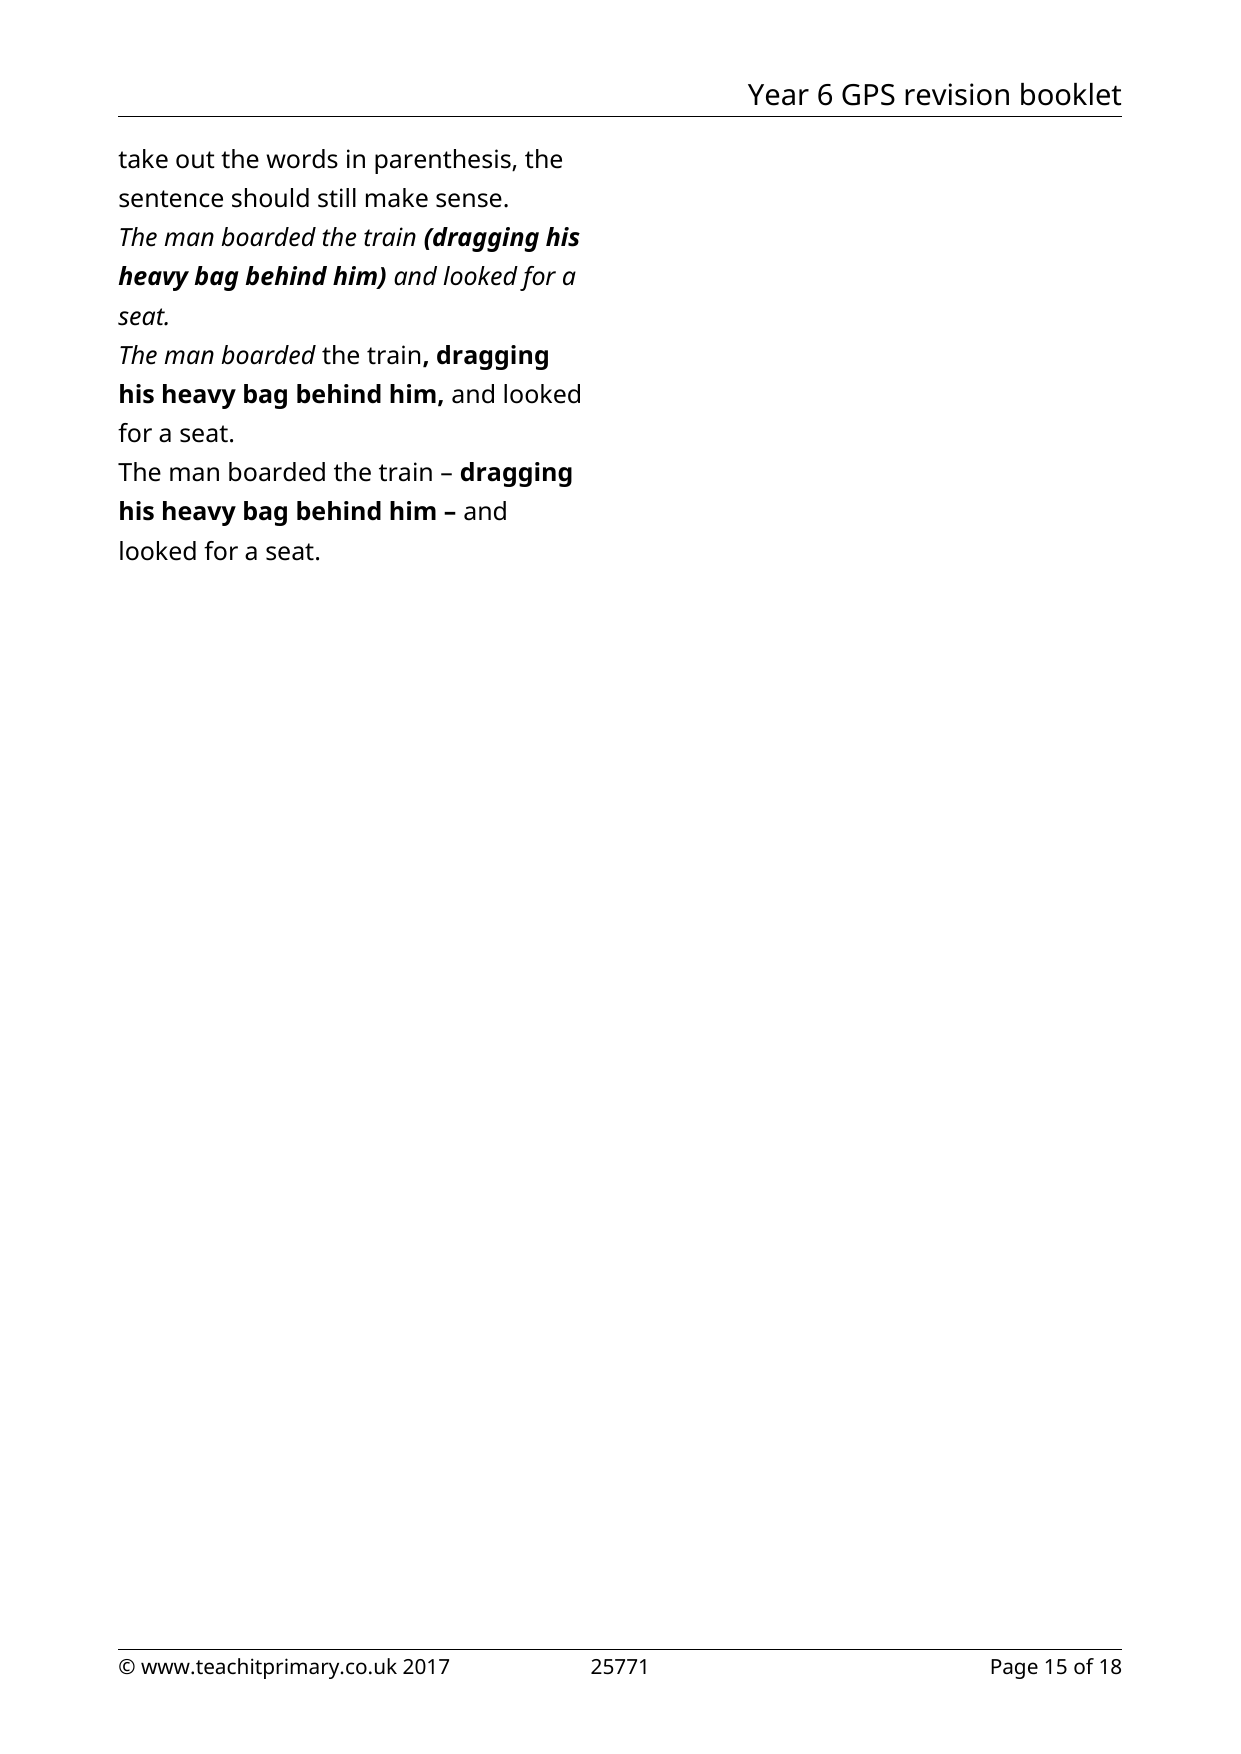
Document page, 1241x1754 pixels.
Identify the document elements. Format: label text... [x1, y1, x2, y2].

text The man boarded the train – dragging his heavy bag behind him – and looked for a seat. [118, 455, 583, 567]
text The man boarded the train, dragging his heavy bag behind him, and looked for a seat. [118, 337, 583, 450]
text The man boarded the train (dragging his heavy bag behind him) and looked for a seat. [118, 220, 583, 332]
